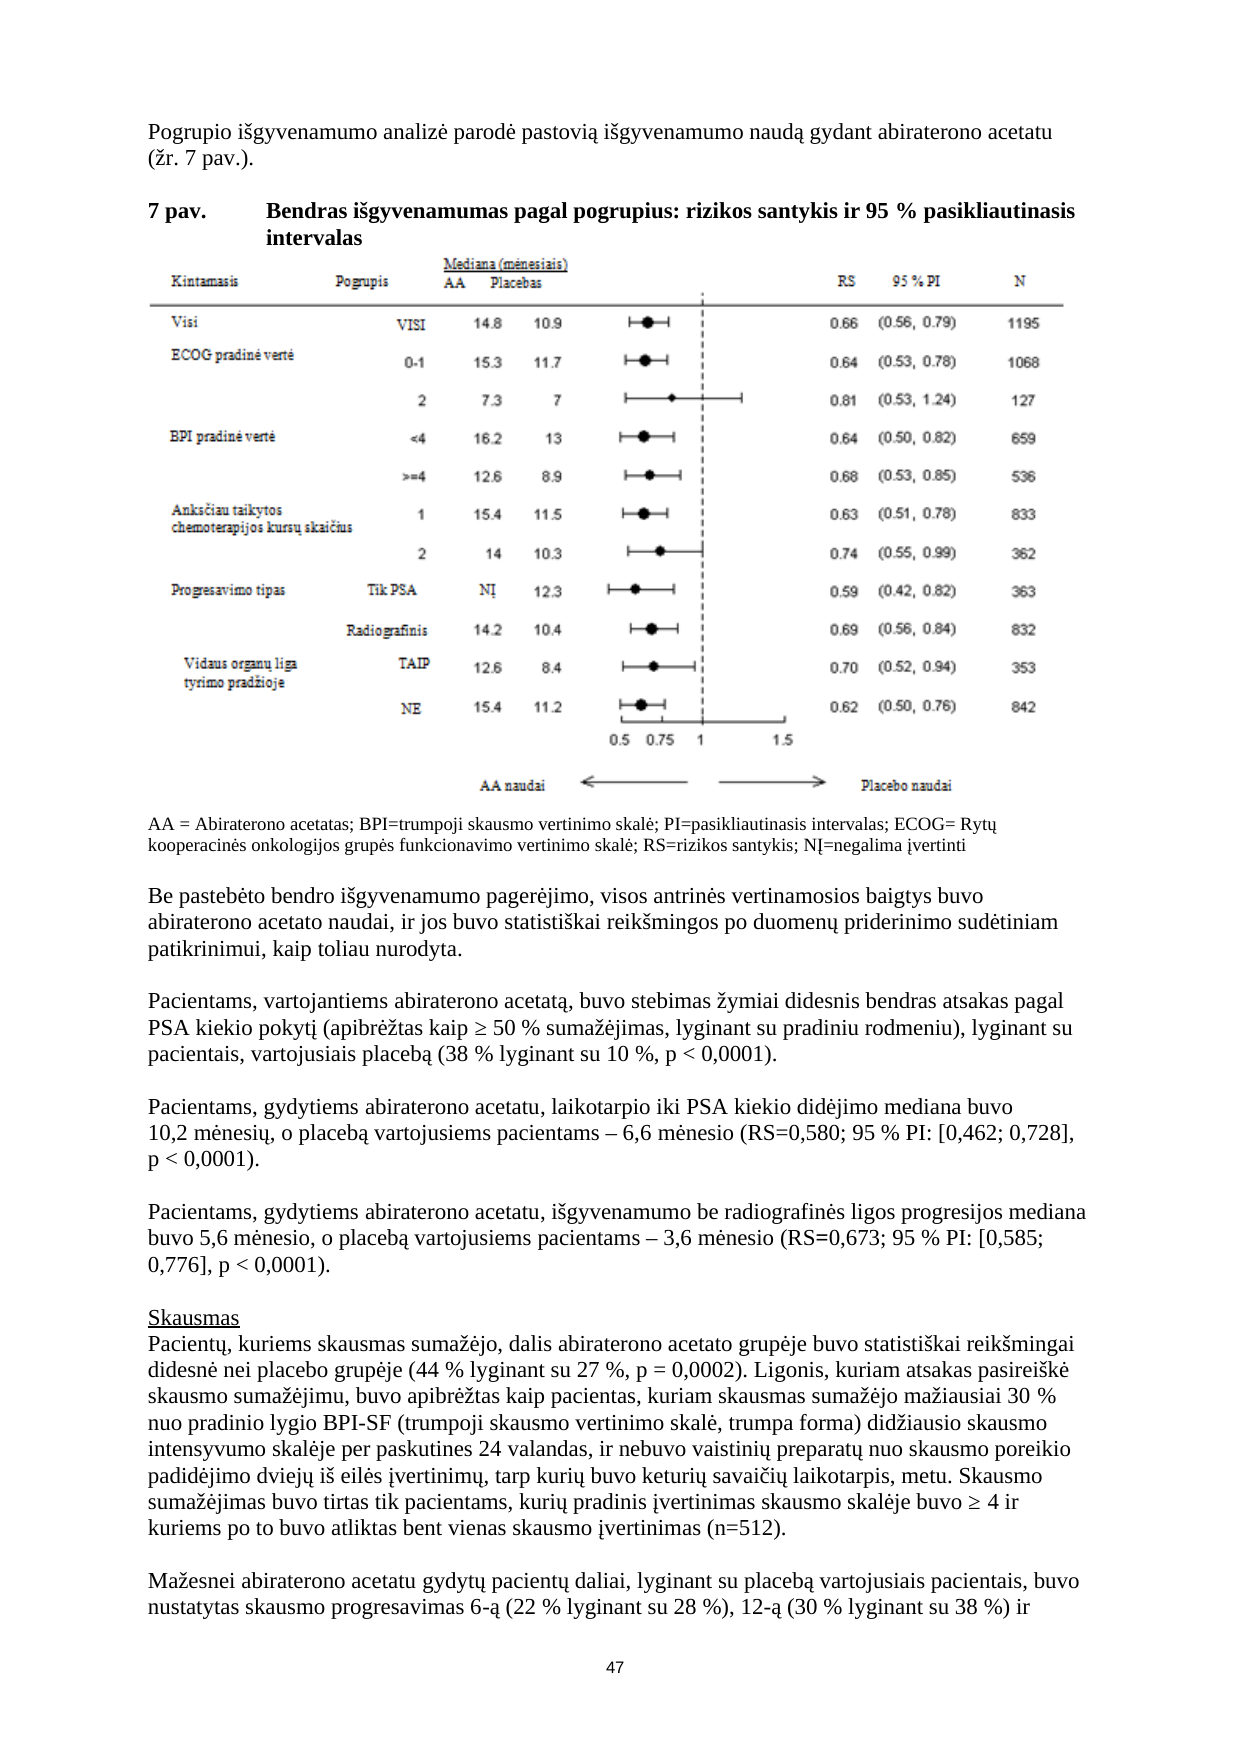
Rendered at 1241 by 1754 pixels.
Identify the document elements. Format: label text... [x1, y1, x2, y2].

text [148, 1567, 1092, 1620]
text Be pastebėto bendro išgyvenamumo pagerėjimo, visos antrinės vertinamosios baigtys buvo abiraterono acetato naudai, ir jos buvo statistiškai reikšmingos po duomenų priderinimo sudėtiniam patikrinimui, kaip toliau nurodyta. [148, 882, 1092, 961]
text Skausmas [148, 1303, 1092, 1330]
text Pacientų, kuriems skausmas sumažėjo, dalis abiraterono acetato grupėje buvo statistiškai reikšmingai didesnė nei placebo grupėje (44 % lyginant su 27 %, p = 0,0002). Ligonis, kuriam atsakas pasireiškė skausmo sumažėjimu, buvo apibrėžtas kaip pacientas, kuriam skausmas sumažėjo mažiausiai 30 % nuo pradinio lygio BPI-SF (trumpoji skausmo vertinimo skalė, trumpa forma) didžiausio skausmo intensyvumo skalėje per paskutines 24 valandas, ir nebuvo vaistinių preparatų nuo skausmo poreikio padidėjimo dviejų iš eilės įvertinimų, tarp kurių buvo keturių savaičių laikotarpis, metu. Skausmo sumažėjimas buvo tirtas tik pacientams, kurių pradinis įvertinimas skausmo skalėje buvo ≥ 4 ir kuriems po to buvo atliktas bent vienas skausmo įvertinimas (n=512). [148, 1330, 1092, 1541]
text Pogrupio išgyvenamumo analizė parodė pastovią išgyvenamumo naudą gydant abiraterono acetatu (žr. 7 pav.). [148, 118, 1092, 171]
text 7 pav. Bendras išgyvenamumas pagal pogrupius: rizikos santykis ir 95 % pasikliautinasis intervalas [148, 197, 1092, 250]
text Pacientams, gydytiems abiraterono acetatu, laikotarpio iki PSA kiekio didėjimo mediana buvo 10,2 mėnesių, o placebą vartojusiems pacientams – 6,6 mėnesio (RS=0,580; 95 % PI: [0,462; 0,728], p < 0,0001). [148, 1093, 1092, 1172]
text Pacientams, vartojantiems abiraterono acetatą, buvo stebimas žymiai didesnis bendras atsakas pagal PSA kiekio pokytį (apibrėžtas kaip ≥ 50 % sumažėjimas, lyginant su pradiniu rodmeniu), lyginant su pacientais, vartojusiais placebą (38 % lyginant su 10 %, p < 0,0001). [148, 987, 1092, 1066]
text Pacientams, gydytiems abiraterono acetatu, išgyvenamumo be radiografinės ligos progresijos mediana buvo 5,6 mėnesio, o placebą vartojusiems pacientams – 3,6 mėnesio (RS=0,673; 95 % PI: [0,585; 0,776], p < 0,0001). [148, 1198, 1092, 1277]
text AA = Abiraterono acetatas; BPI=trumpoji skausmo vertinimo skalė; PI=pasikliautinasis intervalas; ECOG= Rytų kooperacinės onkologijos grupės funkcionavimo vertinimo skalė; RS=rizikos santykis; NĮ=negalima įvertinti [148, 812, 1092, 856]
picture [147, 250, 1070, 813]
